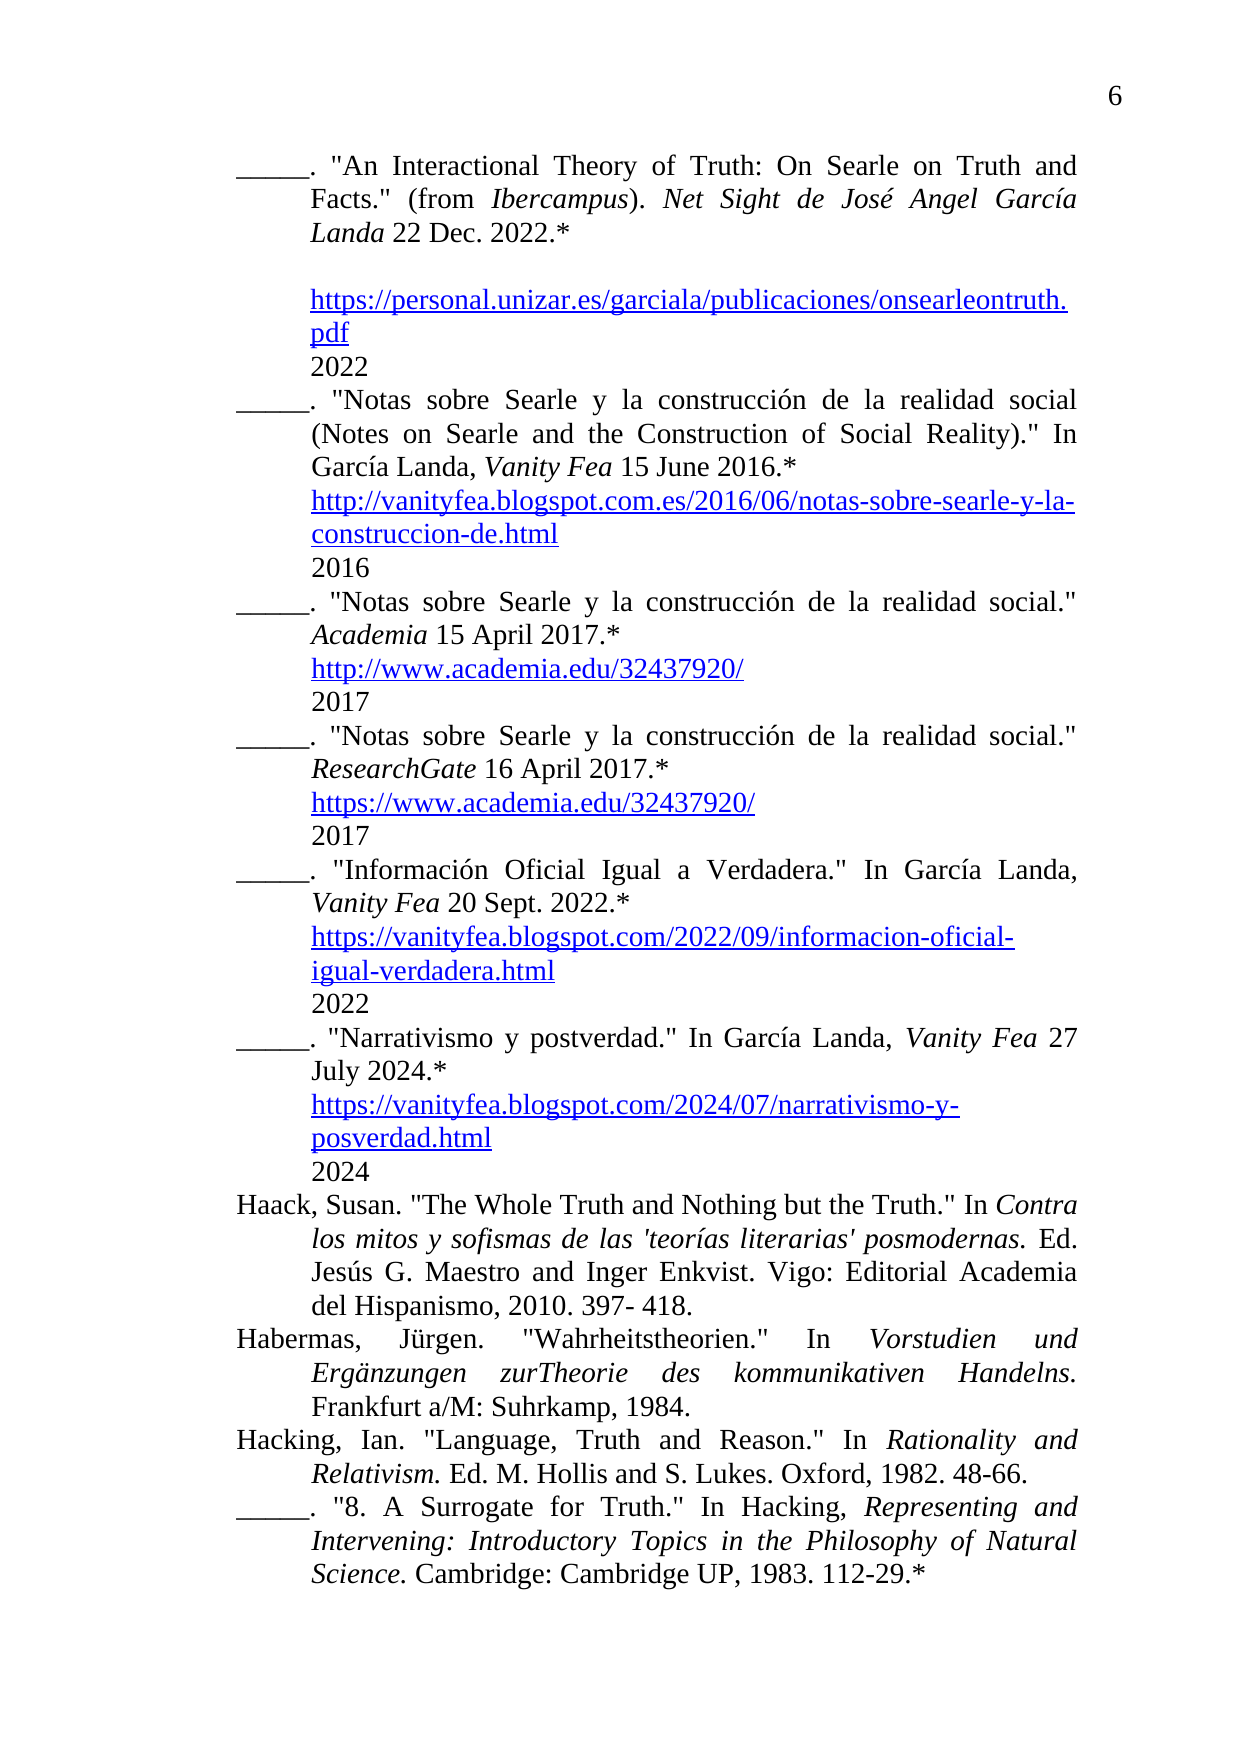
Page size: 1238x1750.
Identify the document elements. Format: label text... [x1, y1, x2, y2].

text 2017 [236, 818, 1078, 852]
text https://www.academia.edu/32437920/ [236, 785, 1078, 818]
text _____. "Notas sobre Searle y la construcción de la realidad social." Academia 15 April 2017.* [236, 584, 1078, 651]
text http://vanityfea.blogspot.com.es/2016/06/notas-sobre-searle-y-la-construccion-de.html [236, 483, 1078, 550]
text _____. "Notas sobre Searle y la construcción de la realidad social." ResearchGate 16 April 2017.* [236, 718, 1078, 785]
text http://www.academia.edu/32437920/ [236, 651, 1078, 684]
text _____. "Notas sobre Searle y la construcción de la realidad social (Notes on Searle and the Construction of Social Reality)." In García Landa, Vanity Fea 15 June 2016.* [236, 382, 1078, 483]
text https://vanityfea.blogspot.com/2022/09/informacion-oficial-igual-verdadera.html [236, 919, 1078, 986]
text _____. "8. A Surrogate for Truth." In Hacking, Representing and Intervening: Introductory Topics in the Philosophy of Natural Science. Cambridge: Cambridge UP, 1983. 112-29.* [236, 1489, 1078, 1590]
text _____. "An Interactional Theory of Truth: On Searle on Truth and Facts." (from Ibercampus). Net Sight de José Angel García Landa 22 Dec. 2022.* [236, 148, 1078, 248]
text 2022 [236, 349, 1078, 382]
text _____. "Narrativismo y postverdad." In García Landa, Vanity Fea 27 July 2024.* [236, 1020, 1078, 1087]
text 2022 [236, 986, 1078, 1020]
text https://personal.unizar.es/garciala/publicaciones/onsearleontruth.pdf [236, 248, 1078, 349]
text Habermas, Jürgen. "Wahrheitstheorien." In Vorstudien und Ergänzungen zurTheorie des kommunikativen Handelns. Frankfurt a/M: Suhrkamp, 1984. [236, 1322, 1078, 1422]
text Hacking, Ian. "Language, Truth and Reason." In Rationality and Relativism. Ed. M. Hollis and S. Lukes. Oxford, 1982. 48-66. [236, 1422, 1078, 1489]
text 2016 [236, 550, 1078, 584]
text https://vanityfea.blogspot.com/2024/07/narrativismo-y-posverdad.html [236, 1087, 1078, 1154]
text _____. "Información Oficial Igual a Verdadera." In García Landa, Vanity Fea 20 Sept. 2022.* [236, 852, 1078, 919]
text 2024 [236, 1154, 1078, 1187]
text 2017 [236, 684, 1078, 718]
text Haack, Susan. "The Whole Truth and Nothing but the Truth." In Contra los mitos y sofismas de las 'teorías literarias' posmodernas. Ed. Jesús G. Maestro and Inger Enkvist. Vigo: Editorial Academia del Hispanismo, 2010. 397- 418. [236, 1187, 1078, 1322]
